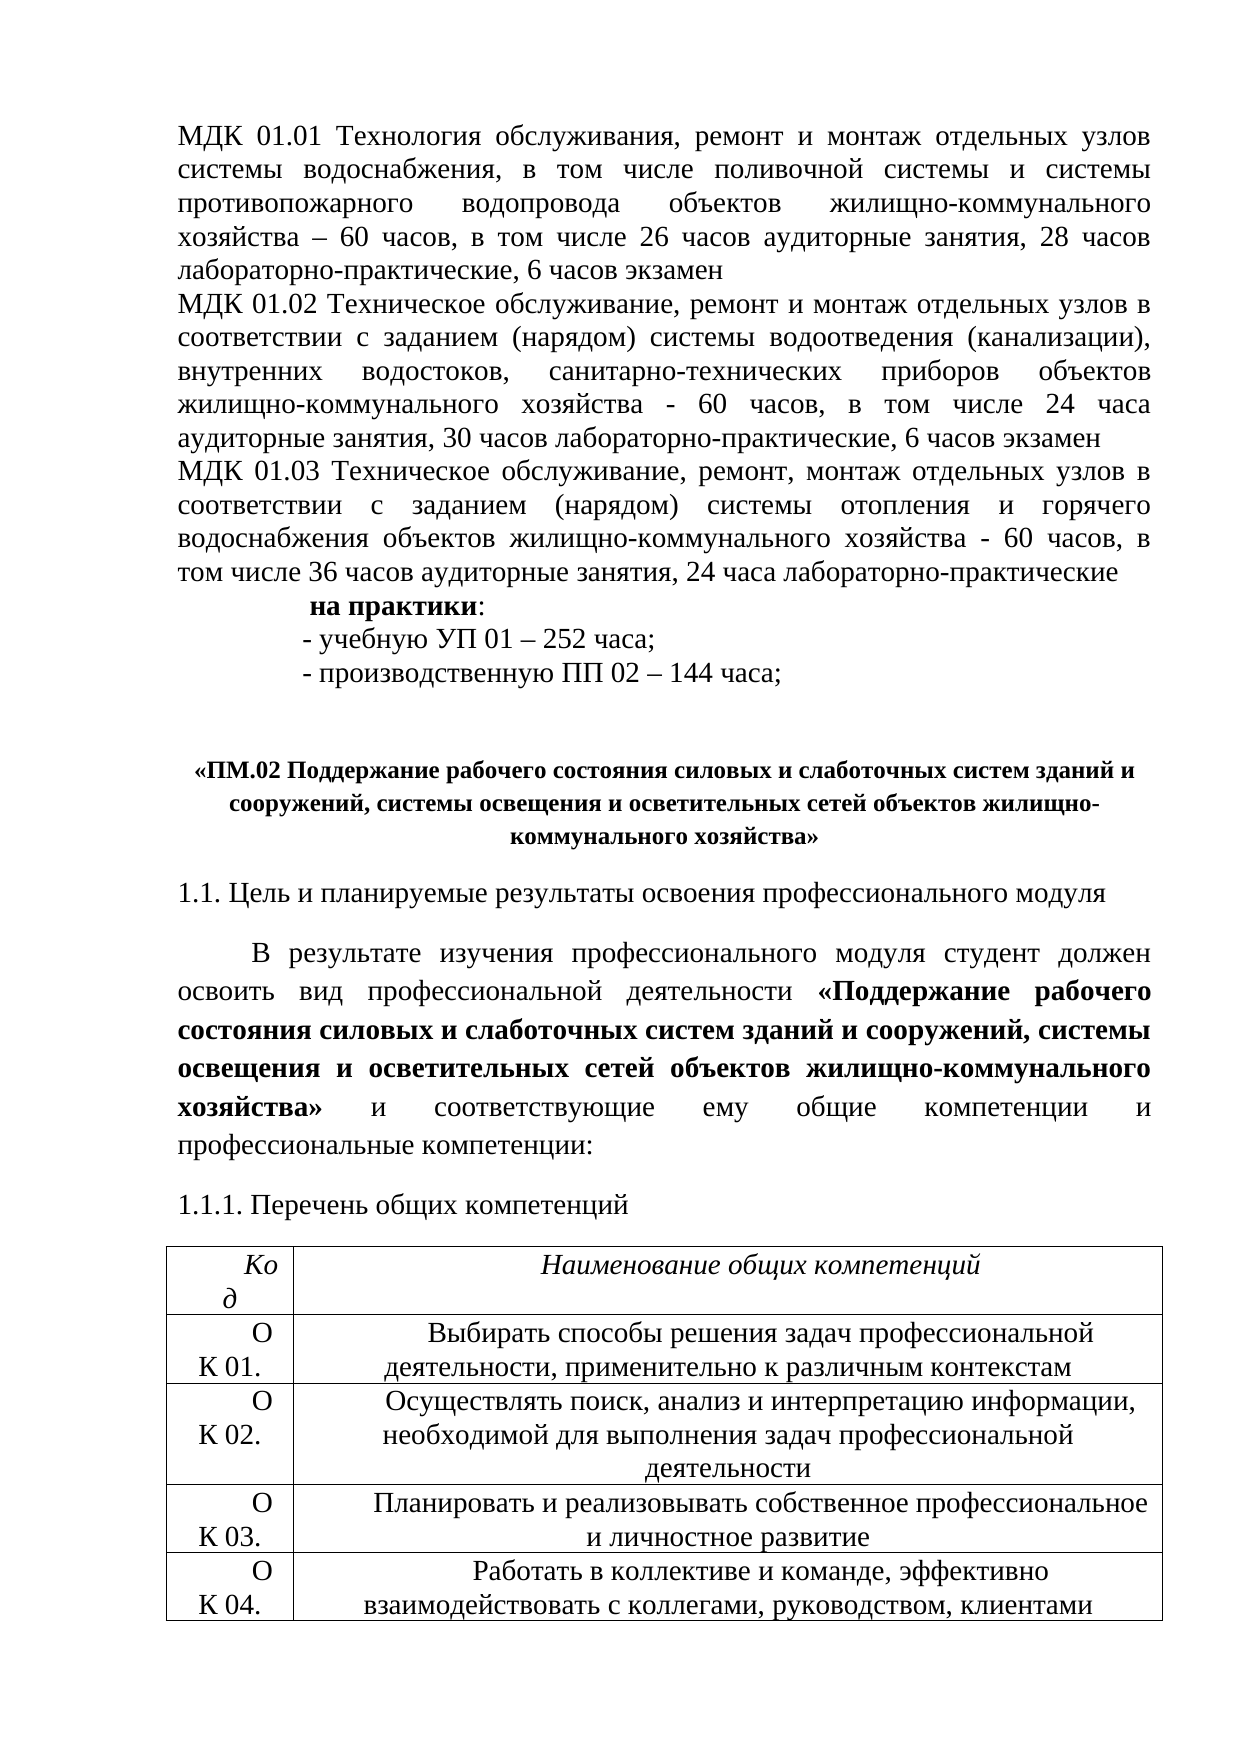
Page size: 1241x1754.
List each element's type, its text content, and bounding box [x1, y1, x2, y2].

text на практики: [177, 487, 1152, 521]
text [177, 118, 1152, 185]
text 1.1. Цель и планируемые результаты освоения профессионального модуля [177, 775, 1152, 808]
table_header Наименование общих компетенций [294, 1147, 1162, 1214]
text 1.1.1. Перечень общих компетенций [177, 1086, 1152, 1120]
text - производственную ПП 02 – 144 часа; [177, 554, 1152, 588]
table_cell ОК 01. [167, 1215, 293, 1282]
table_header Код [167, 1147, 293, 1214]
text МДК 01.03 Техническое обслуживание, ремонт, монтаж отдельных узлов в соответствии с заданием (нарядом) системы отопления и горячего водоснабжения объектов жилищно-коммунального хозяйства - 60 часов, в том числе 36 часов аудиторные занятия, 24 часа лабораторно-практические [177, 353, 1152, 487]
text «ПМ.02 Поддержание рабочего состояния силовых и слаботочных систем зданий и сооружений, системы освещения и осветительных сетей объектов жилищно-коммунального хозяйства» [177, 655, 1152, 749]
table_cell Планировать и реализовывать собственное профессиональное и личностное развитие [294, 1385, 1162, 1452]
table_cell Осуществлять устную и письменную коммуникацию на государственном языке с учетом особенностей социального и культурного контекста [294, 1521, 1162, 1621]
table_cell Работать в коллективе и команде, эффективно взаимодействовать с коллегами, руководством, клиентами [294, 1453, 1162, 1520]
text - учебную УП 01 – 252 часа; [177, 521, 1152, 554]
table_cell ОК 03. [167, 1385, 293, 1452]
text МДК 01.02 Техническое обслуживание, ремонт и монтаж отдельных узлов в соответствии с заданием (нарядом) системы водоотведения (канализации), внутренних водостоков, санитарно-технических приборов объектов жилищно-коммунального хозяйства - 60 часов, в том числе 24 часа аудиторные занятия, 30 часов лабораторно-практические, 6 часов экзамен [177, 185, 1152, 353]
text В результате изучения профессионального модуля студент должен освоить вид профессиональной деятельности «Поддержание рабочего состояния силовых и слаботочных систем зданий и сооружений, системы освещения и осветительных сетей объектов жилищно-коммунального хозяйства» и соответствующие ему общие компетенции и профессиональные компетенции: [177, 834, 1152, 1060]
table_cell Осуществлять поиск, анализ и интерпретацию информации, необходимой для выполнения задач профессиональной деятельности [294, 1283, 1162, 1383]
table_cell ОК 04. [167, 1453, 293, 1520]
table_cell ОК 05. [167, 1521, 293, 1621]
table_cell Выбирать способы решения задач профессиональной деятельности, применительно к различным контекстам [294, 1215, 1162, 1282]
table_cell ОК 02. [167, 1283, 293, 1383]
